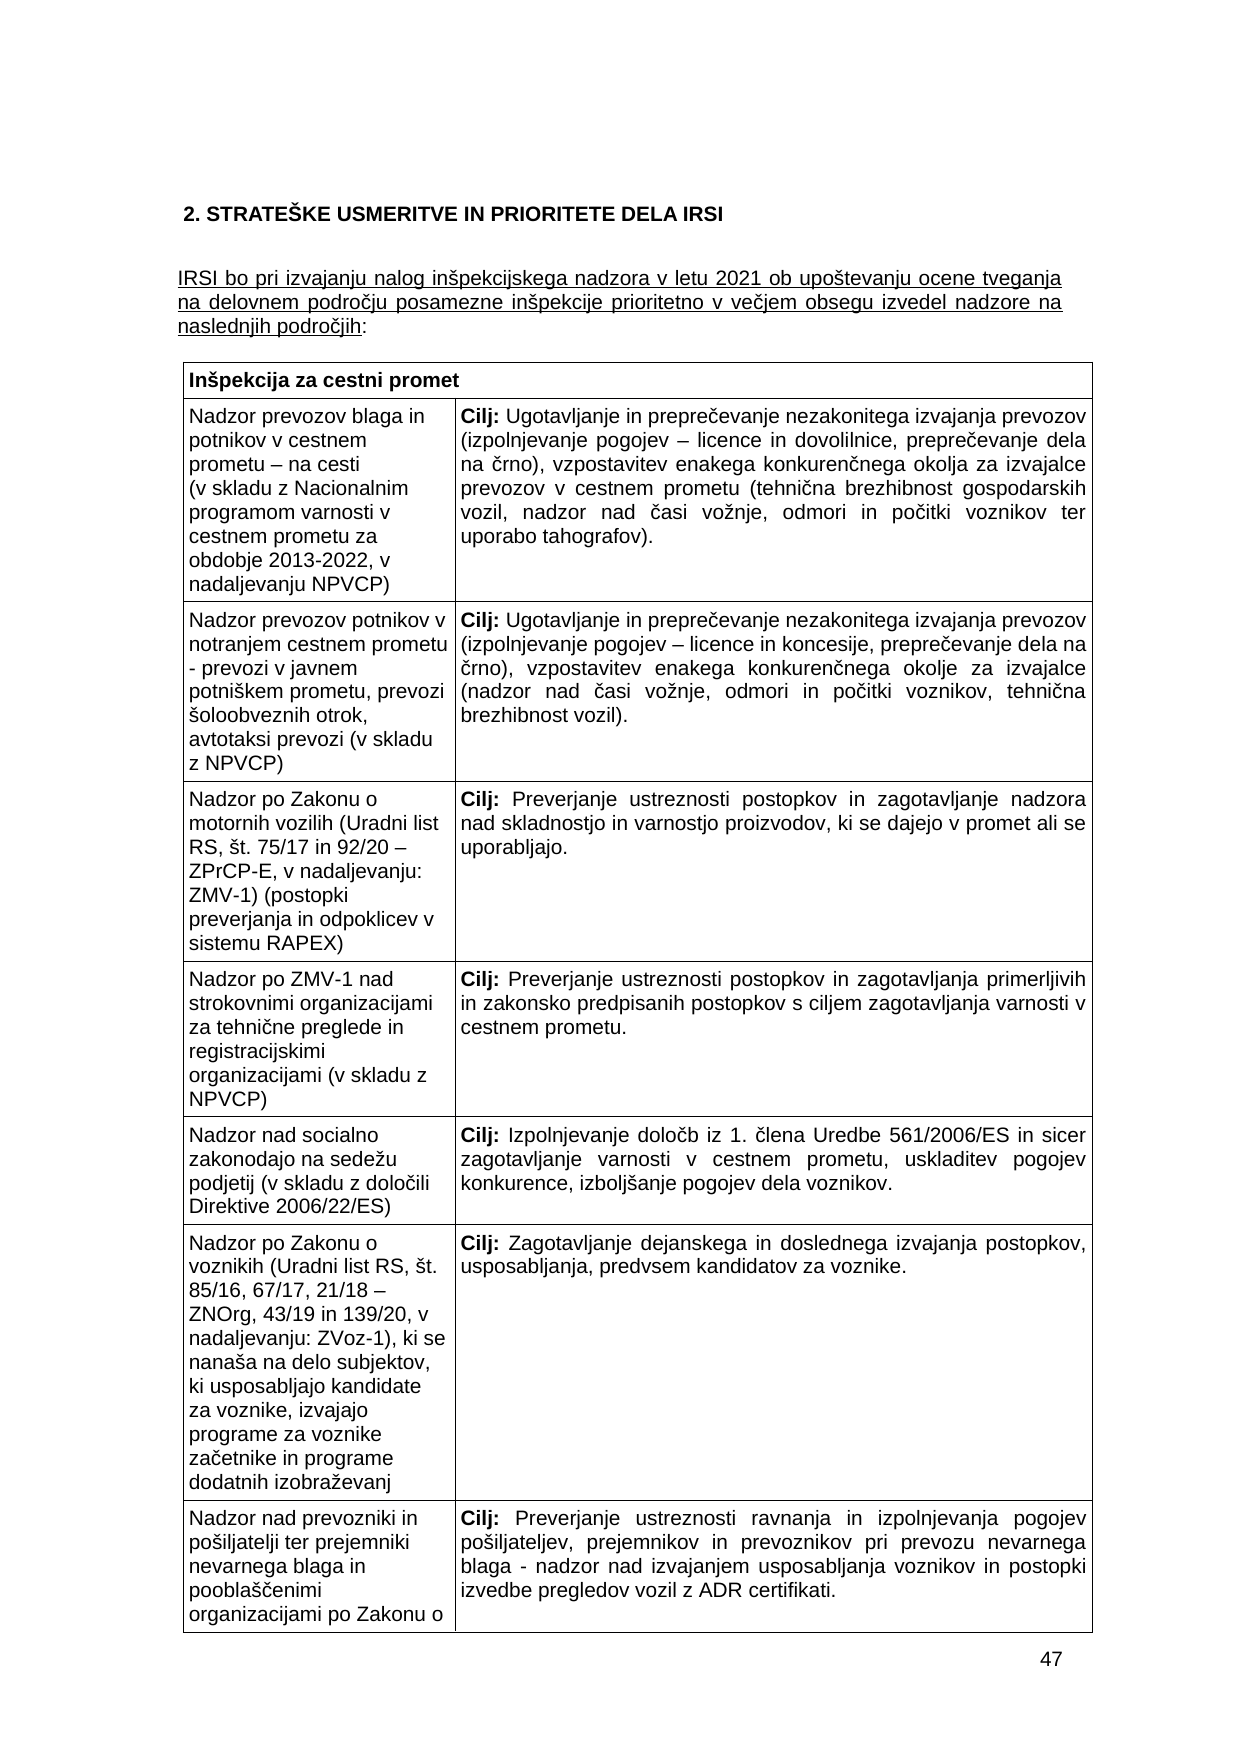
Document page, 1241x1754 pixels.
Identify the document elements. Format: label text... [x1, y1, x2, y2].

table_cell Nadzor po Zakonu o motornih vozilih (Uradni list RS, št. 75/17 in 92/20 – ZPrCP-E, v nadaljevanju: ZMV-1) (postopki preverjanja in odpoklicev v sistemu RAPEX) [184, 782, 455, 961]
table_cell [456, 1501, 1092, 1631]
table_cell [184, 1501, 455, 1631]
table_header Inšpekcija za cestni promet [184, 363, 1092, 397]
text IRSI bo pri izvajanju nalog inšpekcijskega nadzora v letu 2021 ob upoštevanju ocene tveganja na delovnem področju posamezne inšpekcije prioritetno v večjem obsegu izvedel nadzore na naslednjih področjih: [177, 312, 1063, 338]
table_cell Cilj: Preverjanje ustreznosti postopkov in zagotavljanje nadzora nad skladnostjo in varnostjo proizvodov, ki se dajejo v promet ali se uporabljajo. [456, 782, 1092, 961]
table_cell Cilj: Preverjanje ustreznosti postopkov in zagotavljanja primerljivih in zakonsko predpisanih postopkov s ciljem zagotavljanja varnosti v cestnem prometu. [456, 962, 1092, 1116]
table_cell Nadzor prevozov blaga in potnikov v cestnem prometu – na cesti (v skladu z Nacionalnim programom varnosti v cestnem prometu za obdobje 2013-2022, v nadaljevanju NPVCP) [184, 399, 455, 601]
table_cell Cilj: Ugotavljanje in preprečevanje nezakonitega izvajanja prevozov (izpolnjevanje pogojev – licence in koncesije, preprečevanje dela na črno), vzpostavitev enakega konkurenčnega okolje za izvajalce (nadzor nad časi vožnje, odmori in počitki voznikov, tehnična brezhibnost vozil). [456, 602, 1092, 781]
table_cell Nadzor nad socialno zakonodajo na sedežu podjetij (v skladu z določili Direktive 2006/22/ES) [184, 1117, 455, 1224]
table_cell Cilj: Ugotavljanje in preprečevanje nezakonitega izvajanja prevozov (izpolnjevanje pogojev – licence in dovolilnice, preprečevanje dela na črno), vzpostavitev enakega konkurenčnega okolja za izvajalce prevozov v cestnem prometu (tehnična brezhibnost gospodarskih vozil, nadzor nad časi vožnje, odmori in počitki voznikov ter uporabo tahografov). [456, 399, 1092, 601]
table_cell Nadzor po Zakonu o voznikih (Uradni list RS, št. 85/16, 67/17, 21/18 – ZNOrg, 43/19 in 139/20, v nadaljevanju: ZVoz-1), ki se nanaša na delo subjektov, ki usposabljajo kandidate za voznike, izvajajo programe za voznike začetnike in programe dodatnih izobraževanj [184, 1225, 455, 1499]
table_cell Cilj: Izpolnjevanje določb iz 1. člena Uredbe 561/2006/ES in sicer zagotavljanje varnosti v cestnem prometu, uskladitev pogojev konkurence, izboljšanje pogojev dela voznikov. [456, 1117, 1092, 1224]
table_cell Cilj: Zagotavljanje dejanskega in doslednega izvajanja postopkov, usposabljanja, predvsem kandidatov za voznike. [456, 1225, 1092, 1499]
table_cell Nadzor prevozov potnikov v notranjem cestnem prometu - prevozi v javnem potniškem prometu, prevozi šoloobveznih otrok, avtotaksi prevozi (v skladu z NPVCP) [184, 602, 455, 781]
table_cell Nadzor po ZMV-1 nad strokovnimi organizacijami za tehnične preglede in registracijskimi organizacijami (v skladu z NPVCP) [184, 962, 455, 1116]
subtitle 2. STRATEŠKE USMERITVE IN PRIORITETE DELA IRSI [177, 202, 1063, 226]
text IRSI bo pri izvajanju nalog inšpekcijskega nadzora v letu 2021 ob upoštevanju ocene tveganja na delovnem področju posamezne inšpekcije prioritetno v večjem obsegu izvedel nadzore na naslednjih področjih: [177, 266, 1063, 311]
